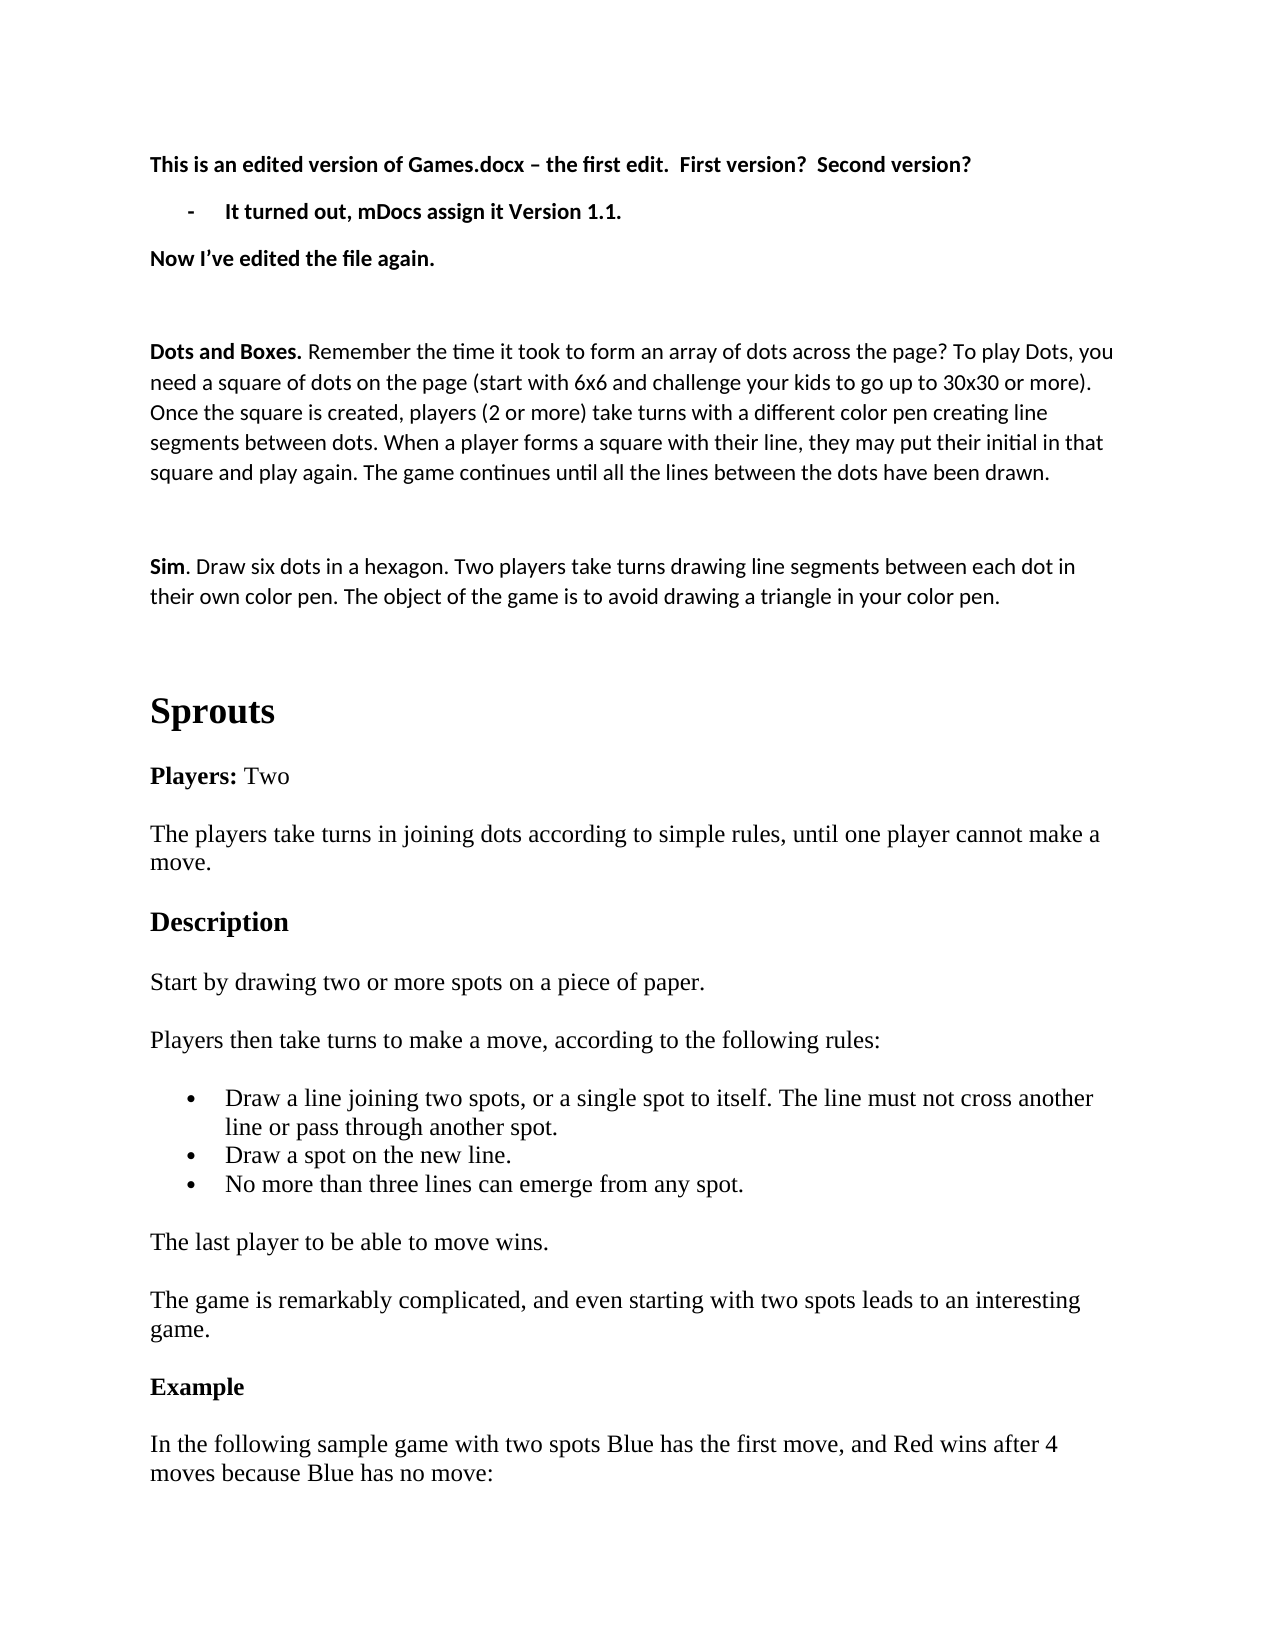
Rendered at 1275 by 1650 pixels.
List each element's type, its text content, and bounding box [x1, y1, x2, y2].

text This is an edited version of Games.docx – the first edit. First version? Second version? [150, 150, 1125, 178]
text Players: Two [150, 761, 1125, 789]
text Example [150, 1372, 1125, 1400]
text Start by drawing two or more spots on a piece of paper. [150, 967, 1125, 996]
text Description [150, 905, 1125, 938]
list It turned out, mDocs assign it Version 1.1. [187, 197, 1125, 225]
text Players then take turns to make a move, according to the following rules: [150, 1025, 1125, 1054]
list Draw a spot on the new line. [187, 1140, 1125, 1169]
text Sprouts [150, 688, 1125, 732]
text Sim. Draw six dots in a hexagon. Two players take turns drawing line segments between each dot in their own color pen. The object of the game is to avoid drawing a triangle in your color pen. [150, 552, 1125, 610]
text In the following sample game with two spots Blue has the first move, and Red wins after 4 moves because Blue has no move: [150, 1429, 1125, 1487]
text The game is remarkably complicated, and even starting with two spots leads to an interesting game. [150, 1285, 1125, 1342]
text Now I’ve edited the file again. [150, 244, 1125, 272]
text The players take turns in joining dots according to simple rules, until one player cannot make a move. [150, 819, 1125, 876]
text Dots and Boxes. Remember the time it took to form an array of dots across the page? To play Dots, you need a square of dots on the page (start with 6x6 and challenge your kids to go up to 30x30 or more). Once the square is created, players (2 or more) take turns with a different color pen creating line segments between dots. When a player forms a square with their line, they may put their initial in that square and play again. The game continues until all the lines between the dots have been drawn. [150, 337, 1125, 486]
list Draw a line joining two spots, or a single spot to itself. The line must not cross another line or pass through another spot. [187, 1083, 1125, 1140]
list No more than three lines can emerge from any spot. [187, 1169, 1125, 1198]
text The last player to be able to move wins. [150, 1227, 1125, 1256]
